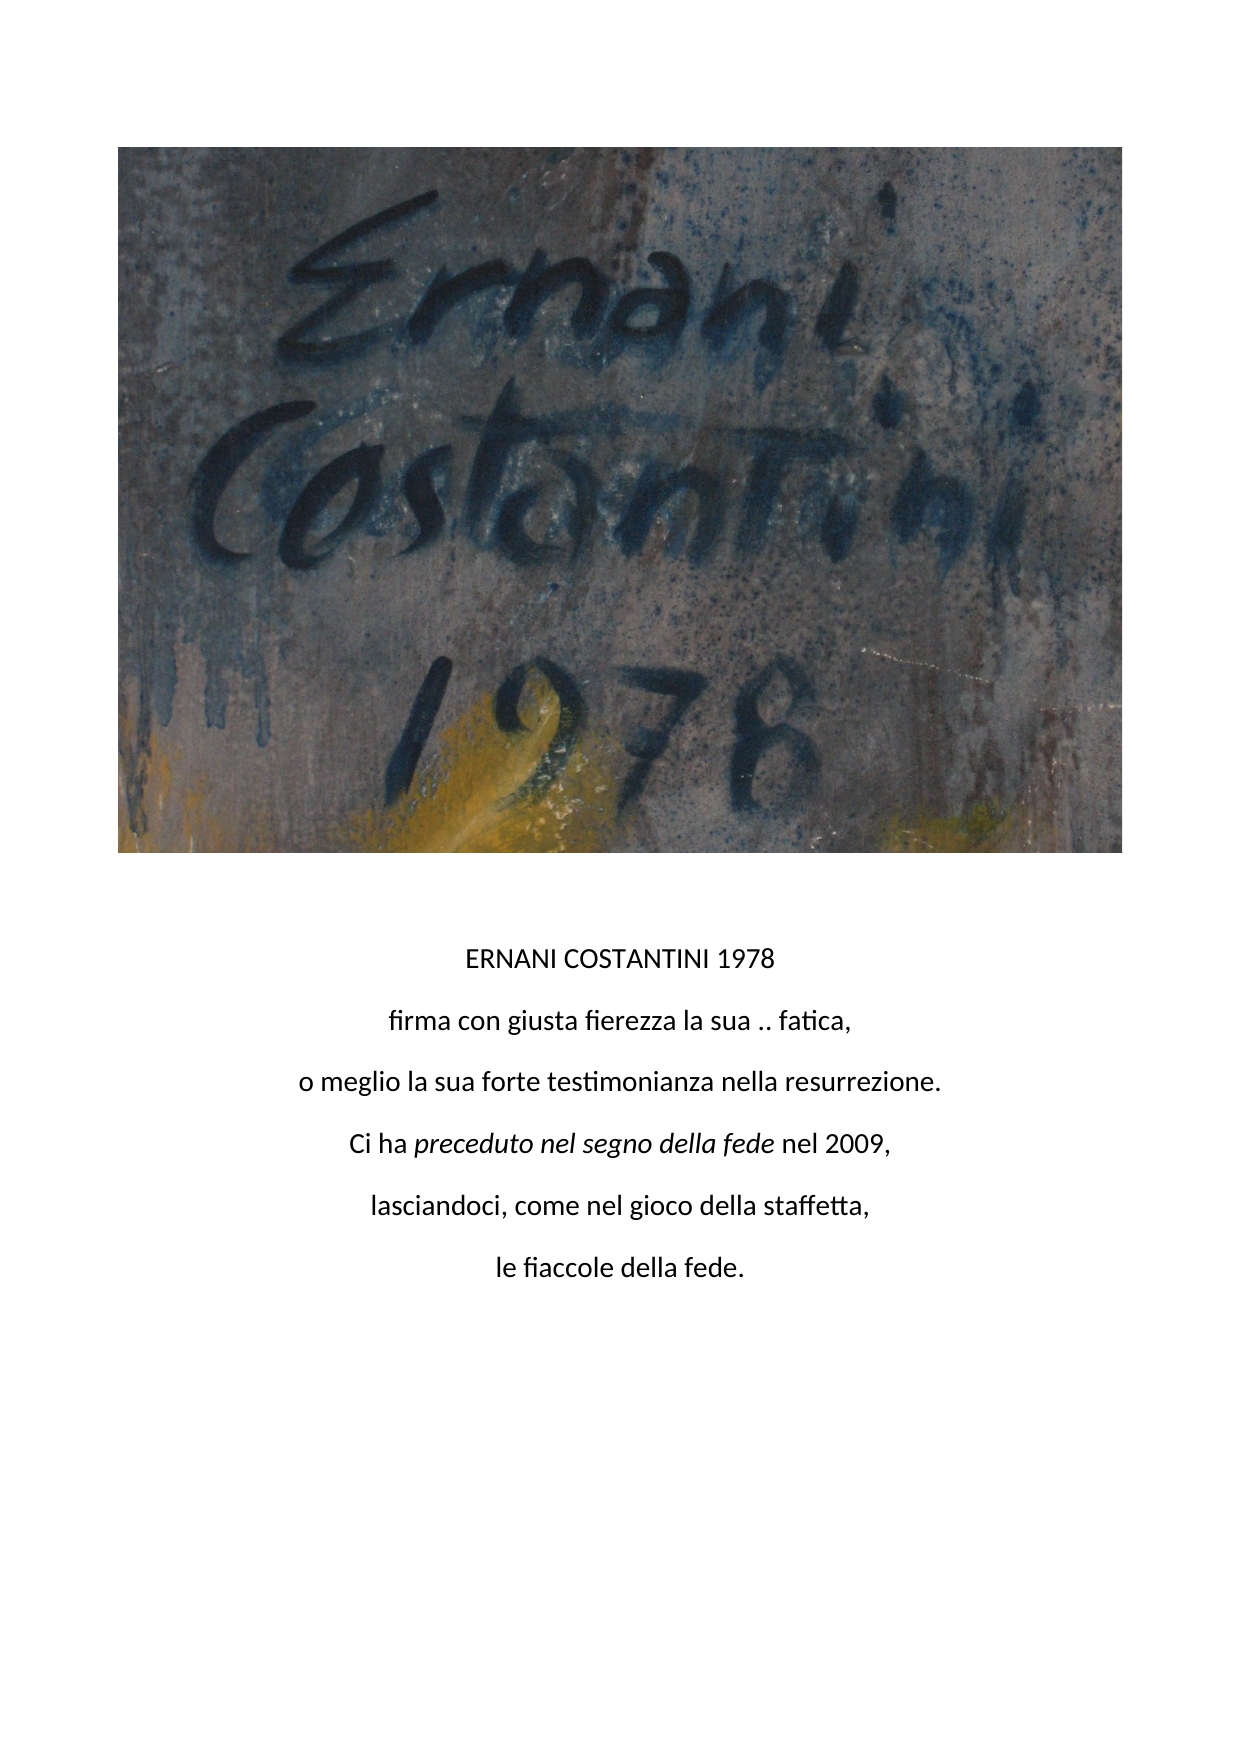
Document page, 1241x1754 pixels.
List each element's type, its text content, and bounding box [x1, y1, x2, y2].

text Ci ha preceduto nel segno della fede nel 2009, [118, 1125, 1122, 1161]
picture [118, 147, 1123, 853]
text ERNANI COSTANTINI 1978 [118, 940, 1122, 975]
text le fiaccole della fede. [118, 1249, 1122, 1284]
text firma con giusta fierezza la sua .. fatica, [118, 1002, 1122, 1037]
text lasciandoci, come nel gioco della staffetta, [118, 1187, 1122, 1222]
text o meglio la sua forte testimonianza nella resurrezione. [118, 1063, 1122, 1099]
